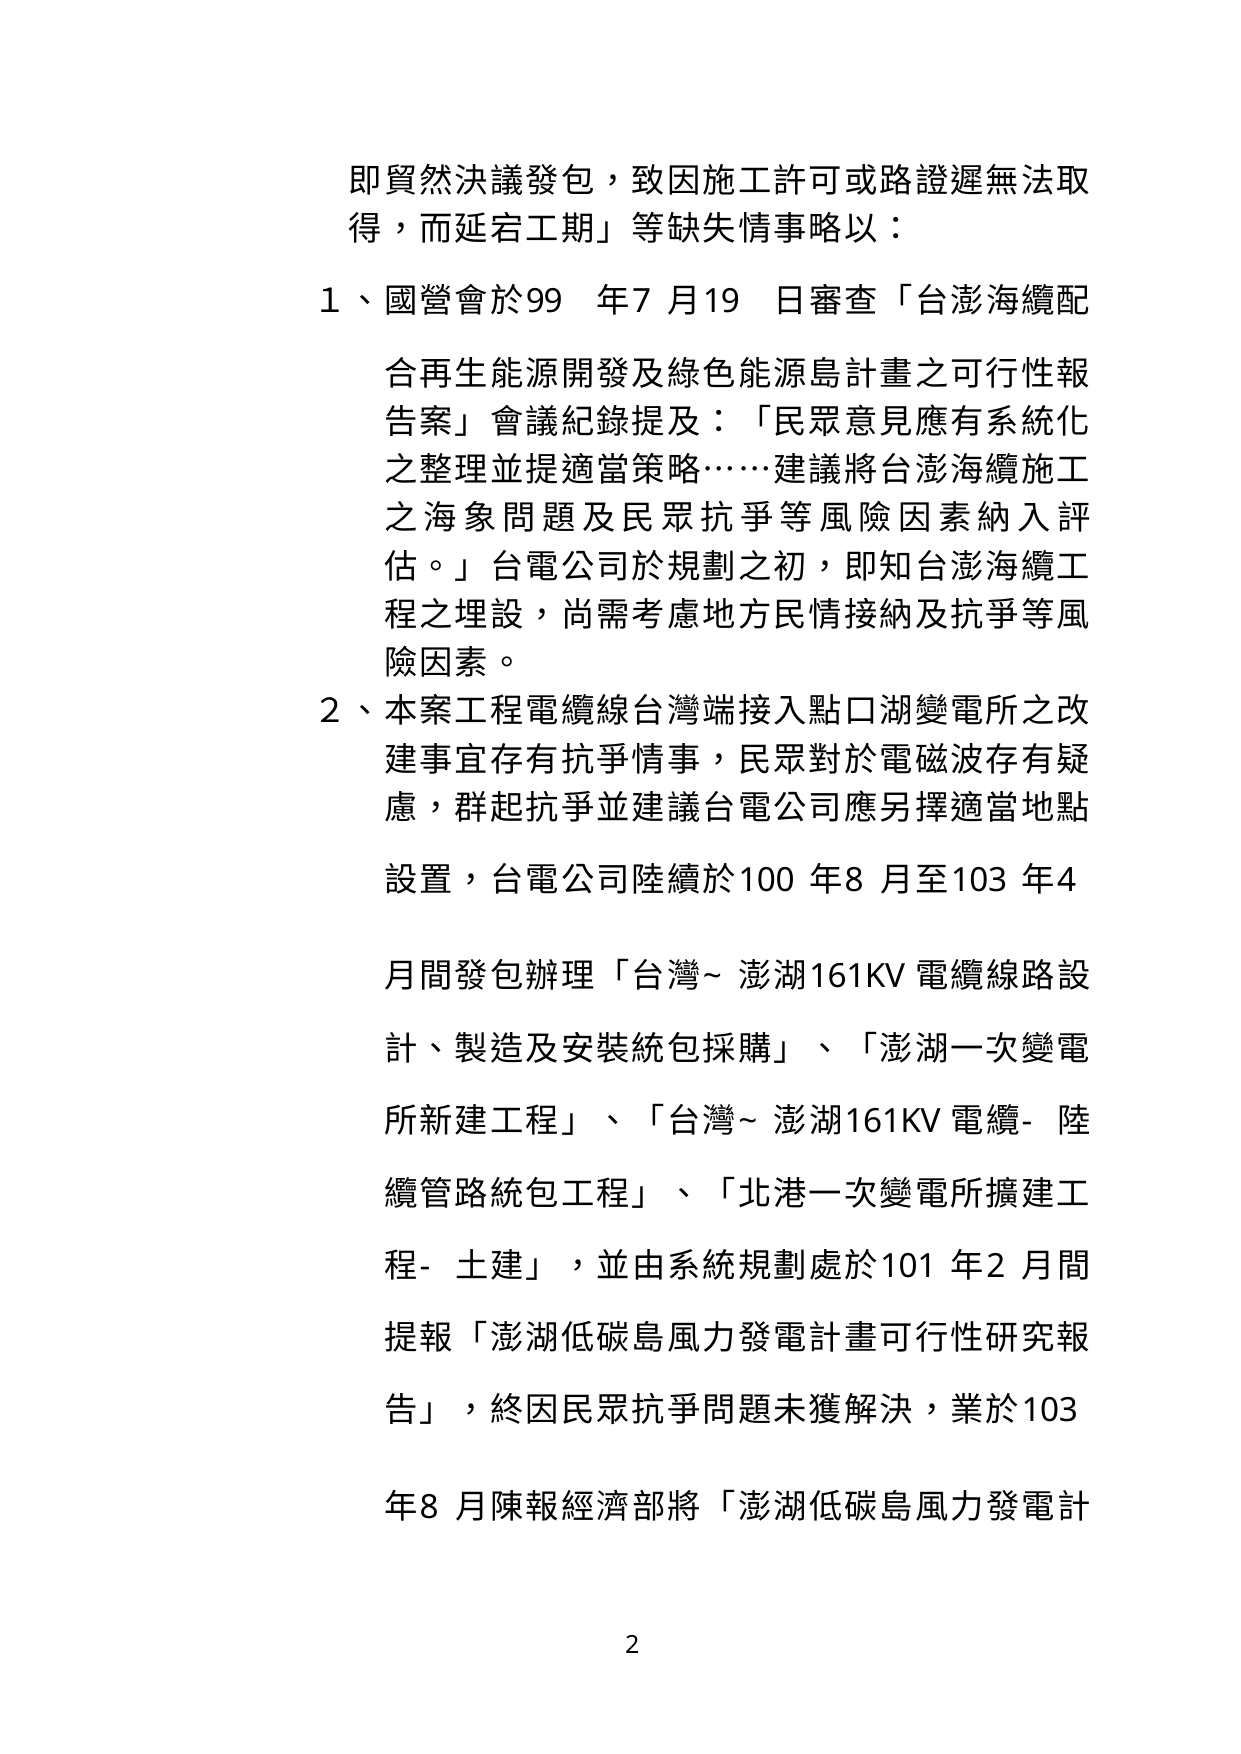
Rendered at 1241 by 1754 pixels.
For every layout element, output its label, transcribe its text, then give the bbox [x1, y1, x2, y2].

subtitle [244, 153, 1092, 250]
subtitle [280, 684, 1092, 1552]
subtitle 國營會於99年7月19日審查「台澎海纜配合再生能源開發及綠色能源島計畫之可行性報告案」會議紀錄提及：「民眾意見應有系統化之整理並提適當策略……建議將台澎海纜施工之海象問題及民眾抗爭等風險因素納入評估。」台電公司於規劃之初，即知台澎海纜工程之埋設，尚需考慮地方民情接納及抗爭等風險因素。 [280, 250, 1092, 684]
